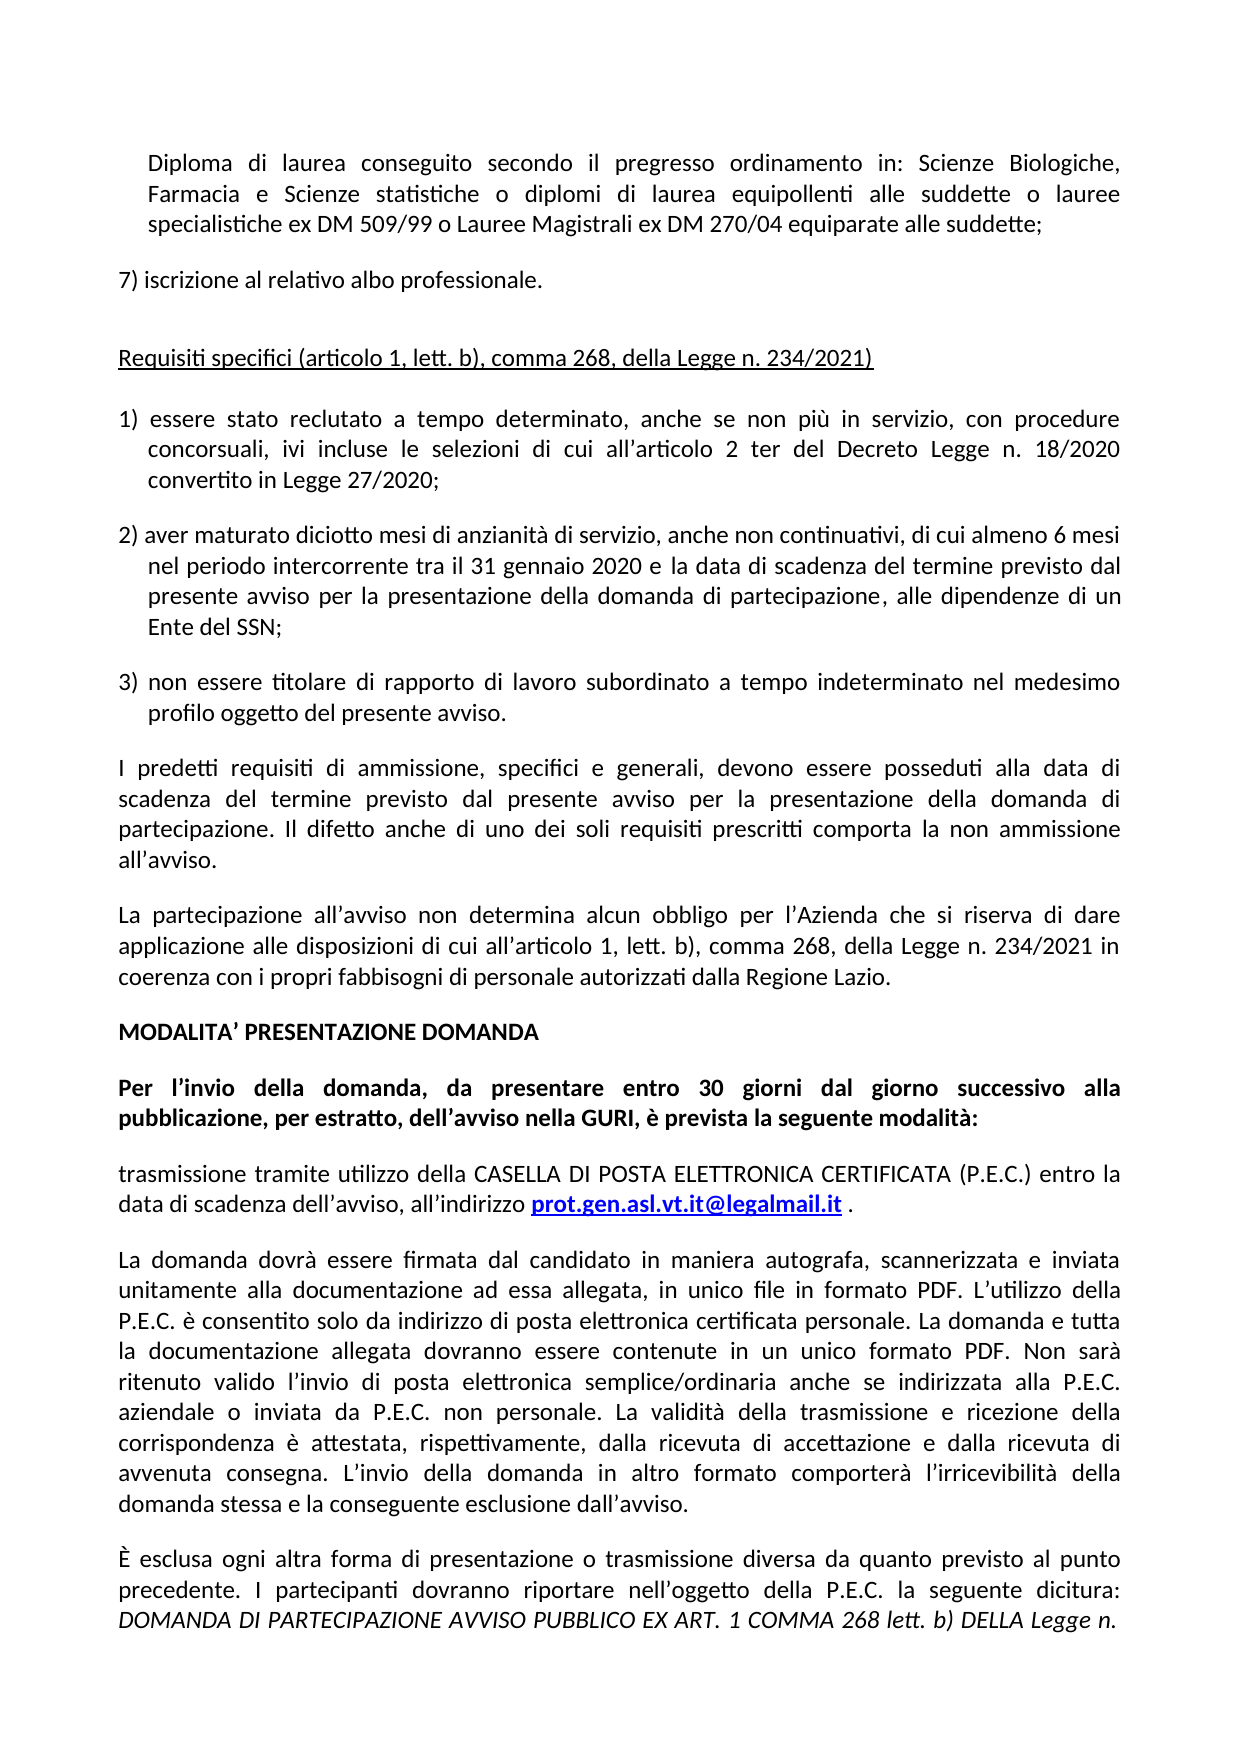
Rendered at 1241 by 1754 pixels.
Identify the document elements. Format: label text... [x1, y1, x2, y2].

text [118, 1543, 1122, 1635]
text 7) iscrizione al relativo albo professionale. [118, 264, 1122, 295]
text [148, 148, 1122, 239]
text La partecipazione all’avviso non determina alcun obbligo per l’Azienda che si riserva di dare applicazione alle disposizioni di cui all’articolo 1, lett. b), comma 268, della Legge n. 234/2021 in coerenza con i propri fabbisogni di personale autorizzati dalla Regione Lazio. [118, 900, 1122, 991]
text 3) non essere titolare di rapporto di lavoro subordinato a tempo indeterminato nel medesimo profilo oggetto del presente avviso. [118, 667, 1122, 728]
text Requisiti specifici (articolo 1, lett. b), comma 268, della Legge n. 234/2021) [118, 342, 1122, 372]
text MODALITA’ PRESENTAZIONE DOMANDA [118, 1016, 1122, 1047]
text La domanda dovrà essere firmata dal candidato in maniera autografa, scannerizzata e inviata unitamente alla documentazione ad essa allegata, in unico file in formato PDF. L’utilizzo della P.E.C. è consentito solo da indirizzo di posta elettronica certificata personale. La domanda e tutta la documentazione allegata dovranno essere contenute in un unico formato PDF. Non sarà ritenuto valido l’invio di posta elettronica semplice/ordinaria anche se indirizzata alla P.E.C. aziendale o inviata da P.E.C. non personale. La validità della trasmissione e ricezione della corrispondenza è attestata, rispettivamente, dalla ricevuta di accettazione e dalla ricevuta di avvenuta consegna. L’invio della domanda in altro formato comporterà l’irricevibilità della domanda stessa e la conseguente esclusione dall’avviso. [118, 1244, 1122, 1518]
text Per l’invio della domanda, da presentare entro 30 giorni dal giorno successivo alla pubblicazione, per estratto, dell’avviso nella GURI, è prevista la seguente modalità: [118, 1072, 1122, 1133]
text trasmissione tramite utilizzo della CASELLA DI POSTA ELETTRONICA CERTIFICATA (P.E.C.) entro la data di scadenza dell’avviso, all’indirizzo prot.gen.asl.vt.it@legalmail.it . [118, 1158, 1122, 1219]
text 2) aver maturato diciotto mesi di anzianità di servizio, anche non continuativi, di cui almeno 6 mesi nel periodo intercorrente tra il 31 gennaio 2020 e la data di scadenza del termine previsto dal presente avviso per la presentazione della domanda di partecipazione, alle dipendenze di un Ente del SSN; [118, 519, 1122, 642]
text 1) essere stato reclutato a tempo determinato, anche se non più in servizio, con procedure concorsuali, ivi incluse le selezioni di cui all’articolo 2 ter del Decreto Legge n. 18/2020 convertito in Legge 27/2020; [118, 403, 1122, 494]
text I predetti requisiti di ammissione, specifici e generali, devono essere posseduti alla data di scadenza del termine previsto dal presente avviso per la presentazione della domanda di partecipazione. Il difetto anche di uno dei soli requisiti prescritti comporta la non ammissione all’avviso. [118, 753, 1122, 875]
